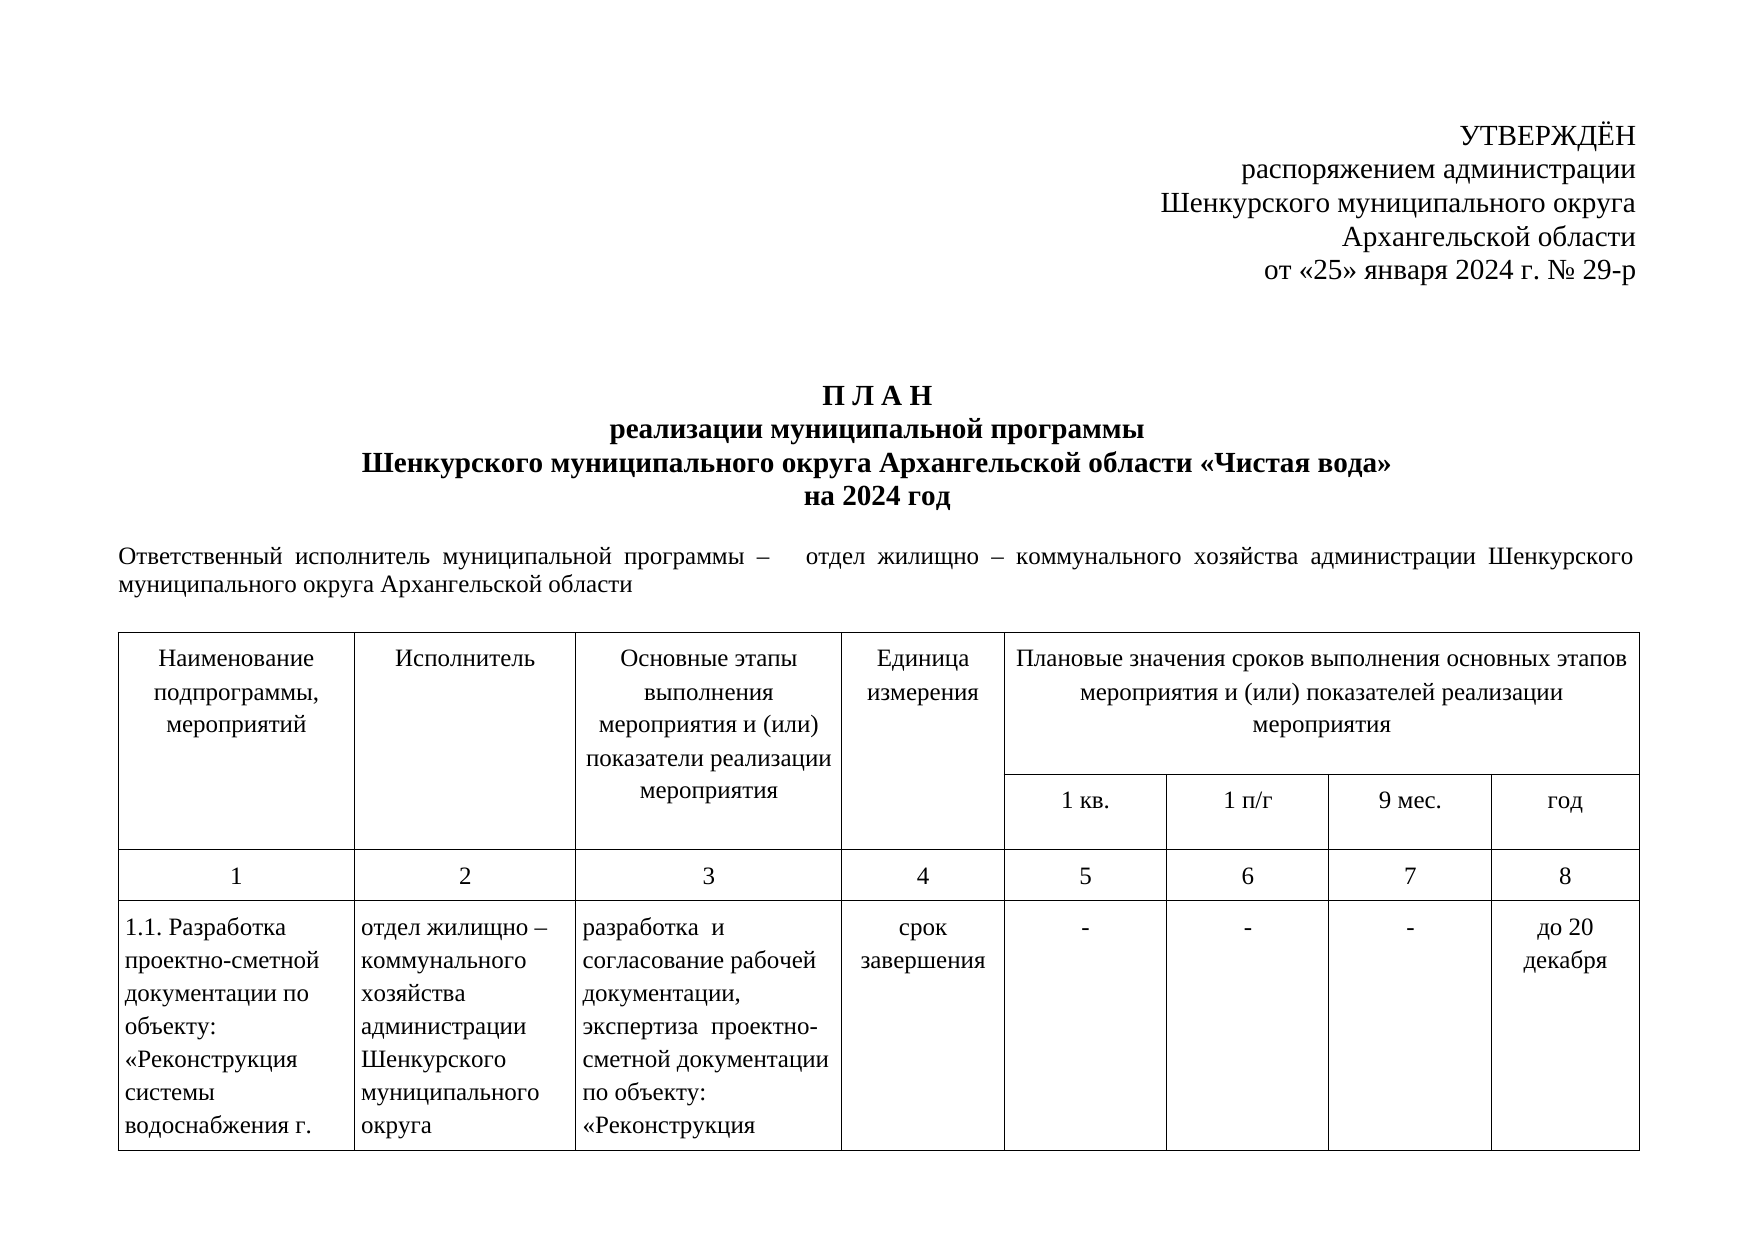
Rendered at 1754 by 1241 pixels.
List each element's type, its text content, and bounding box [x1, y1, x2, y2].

table_cell 8 [1492, 850, 1639, 900]
text УТВЕРЖДЁН [118, 118, 1636, 152]
table_cell 6 [1167, 850, 1328, 900]
table_cell 1 кв. [1005, 775, 1166, 849]
table_cell 3 [576, 850, 841, 900]
table_cell 7 [1329, 850, 1491, 900]
table_cell 2 [355, 850, 575, 900]
text Шенкурского муниципального округа [118, 185, 1636, 219]
table_cell 1.1. Разработка проектно-сметной документации по объекту: «Реконструкция системы водоснабжения г. Шенкурск» [119, 901, 354, 1149]
table_cell 4 [842, 850, 1004, 900]
text от «25» января 2024 г. № 29-р [118, 252, 1636, 286]
text на 2024 год [118, 478, 1636, 512]
text распоряжением администрации [118, 152, 1636, 185]
table_cell - [1005, 901, 1166, 1149]
table_header Плановые значения сроков выполнения основных этапов мероприятия и (или) показателей реализации мероприятия [1005, 633, 1639, 774]
table_cell год [1492, 775, 1639, 849]
table_cell 1 [119, 850, 354, 900]
text Архангельской области [118, 219, 1636, 252]
table_cell 9 мес. [1329, 775, 1491, 849]
table_cell 5 [1005, 850, 1166, 900]
table_cell срок завершения [842, 901, 1004, 1149]
table_header Исполнитель [355, 633, 575, 849]
table_cell 1 п/г [1167, 775, 1328, 849]
table_cell отдел жилищно – коммунального хозяйства администрации Шенкурского муниципального округа Архангельской области [355, 901, 575, 1149]
table_cell разработка и согласование рабочей документации, экспертиза проектно-сметной документации по объекту: «Реконструкция системы водоснабжения г. Шенкурск» [576, 901, 841, 1149]
text П Л А Н [118, 378, 1636, 411]
text Шенкурского муниципального округа Архангельской области «Чистая вода» [118, 445, 1636, 478]
table_cell до 20 декабря [1492, 901, 1639, 1149]
text Ответственный исполнитель муниципальной программы – отдел жилищно – коммунального хозяйства администрации Шенкурского муниципального округа Архангельской области [118, 541, 1636, 598]
text реализации муниципальной программы [118, 411, 1636, 445]
table_header Основные этапы выполнения мероприятия и (или) показатели реализации мероприятия [576, 633, 841, 849]
table_cell - [1167, 901, 1328, 1149]
table_header Единица измерения [842, 633, 1004, 849]
table_cell - [1329, 901, 1491, 1149]
table_header Наименование подпрограммы, мероприятий [119, 633, 354, 849]
